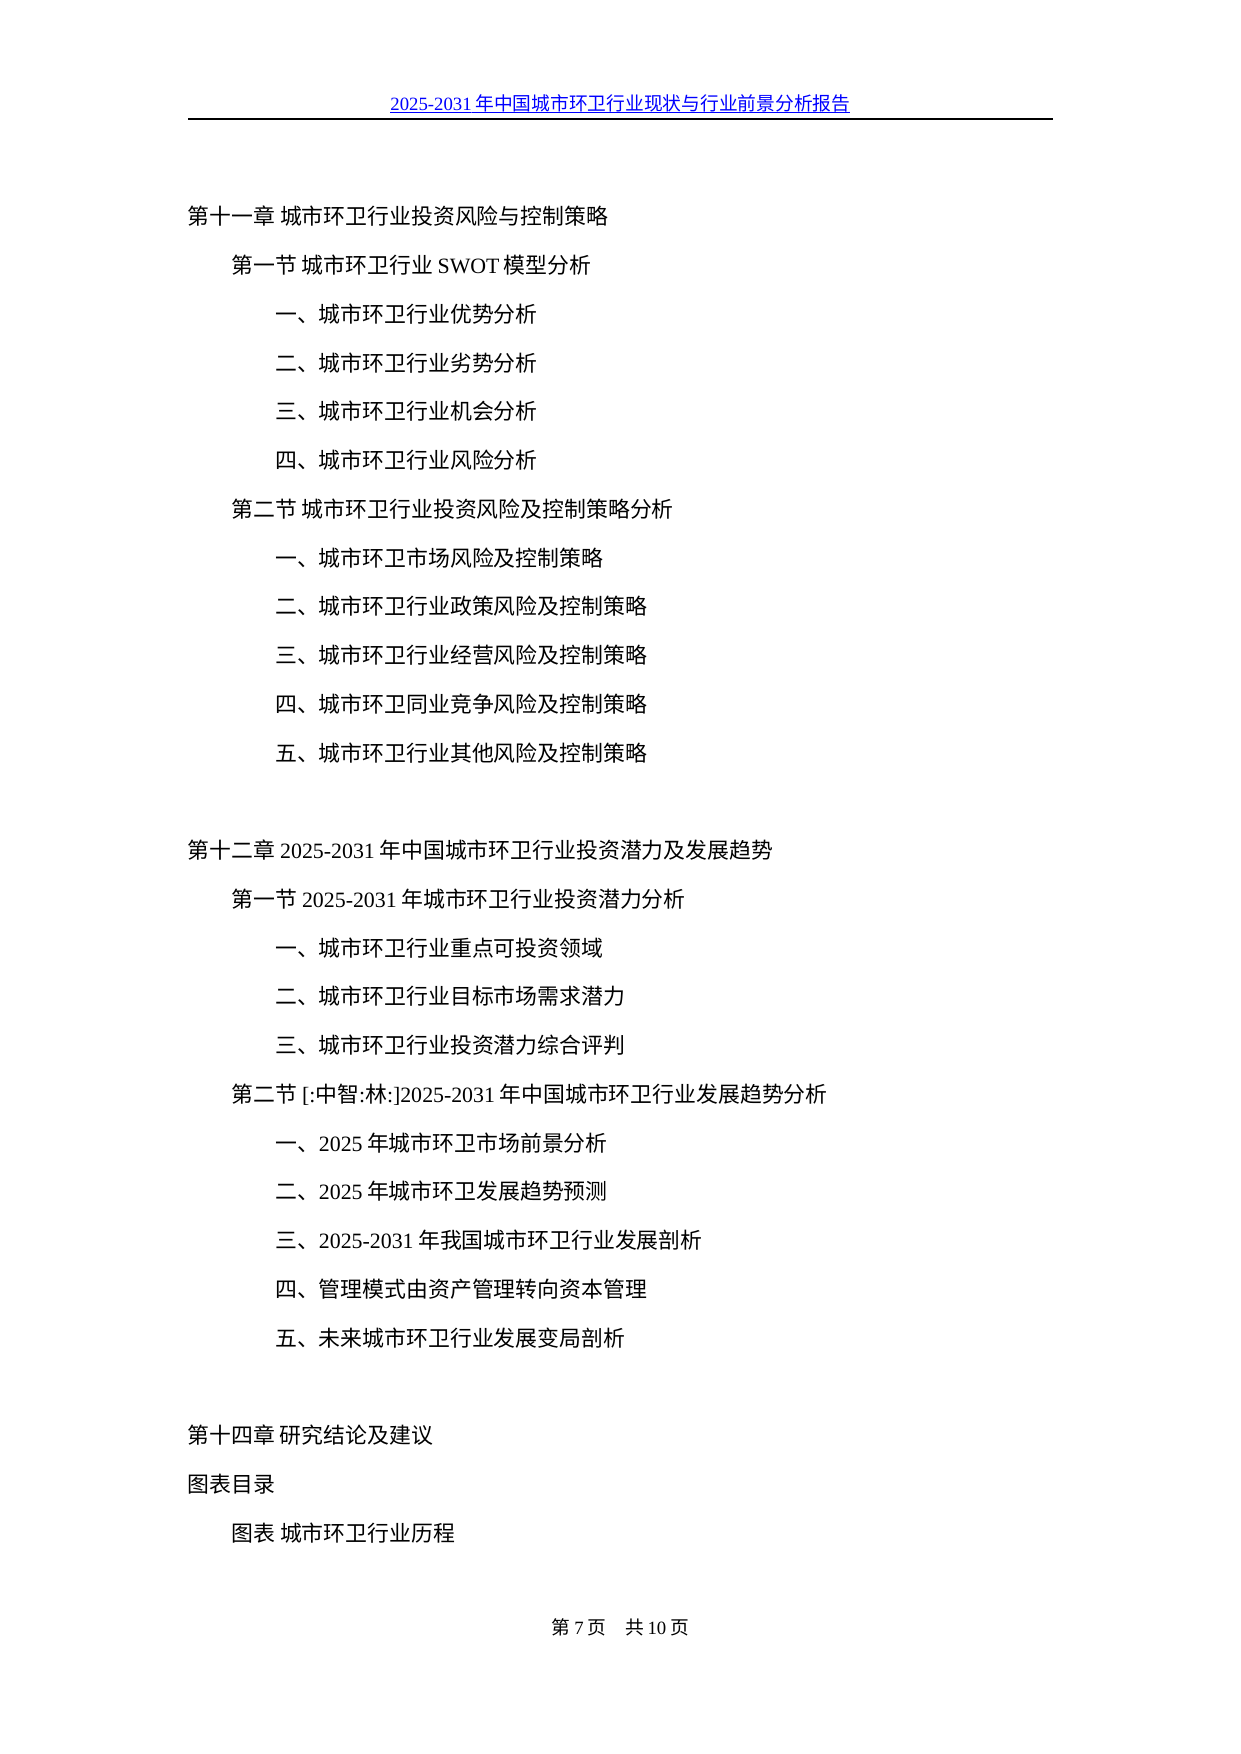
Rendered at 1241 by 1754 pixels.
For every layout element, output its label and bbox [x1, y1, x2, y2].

text [187, 150, 1053, 1548]
